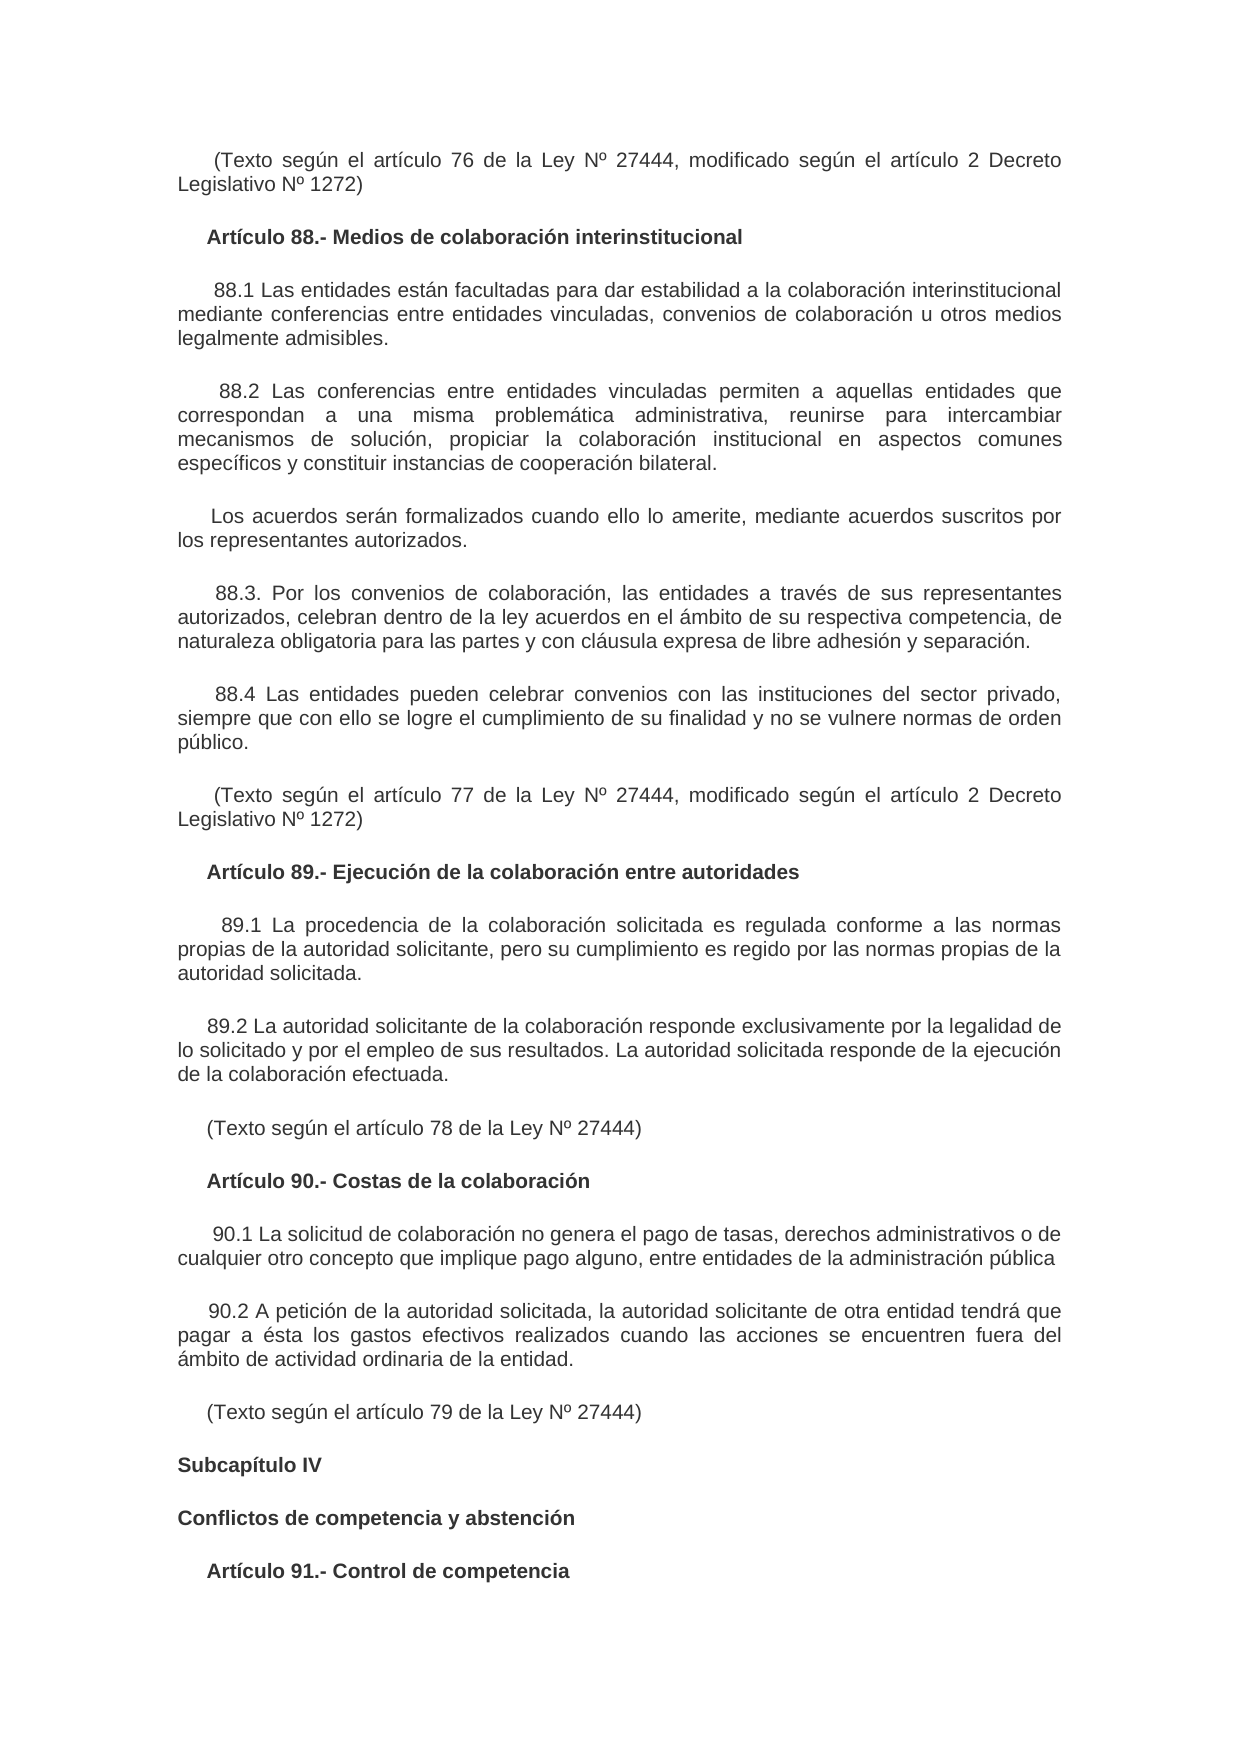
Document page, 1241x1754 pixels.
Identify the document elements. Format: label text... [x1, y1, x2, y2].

text 88.3. Por los convenios de colaboración, las entidades a través de sus representantes autorizados, celebran dentro de la ley acuerdos en el ámbito de su respectiva competencia, de naturaleza obligatoria para las partes y con cláusula expresa de libre adhesión y separación. [177, 581, 1063, 653]
text 88.4 Las entidades pueden celebrar convenios con las instituciones del sector privado, siempre que con ello se logre el cumplimiento de su finalidad y no se vulnere normas de orden público. [177, 682, 1063, 754]
text 89.1 La procedencia de la colaboración solicitada es regulada conforme a las normas propias de la autoridad solicitante, pero su cumplimiento es regido por las normas propias de la autoridad solicitada. [177, 913, 1063, 985]
text Artículo 89.- Ejecución de la colaboración entre autoridades [177, 860, 1063, 884]
text (Texto según el artículo 78 de la Ley Nº 27444) [177, 1115, 1063, 1139]
text Conflictos de competencia y abstención [177, 1506, 1063, 1530]
text (Texto según el artículo 79 de la Ley Nº 27444) [177, 1400, 1063, 1424]
text 90.2 A petición de la autoridad solicitada, la autoridad solicitante de otra entidad tendrá que pagar a ésta los gastos efectivos realizados cuando las acciones se encuentren fuera del ámbito de actividad ordinaria de la entidad. [177, 1299, 1063, 1371]
text Artículo 91.- Control de competencia [177, 1559, 1063, 1583]
text 88.1 Las entidades están facultadas para dar estabilidad a la colaboración interinstitucional mediante conferencias entre entidades vinculadas, convenios de colaboración u otros medios legalmente admisibles. [177, 278, 1063, 350]
text Artículo 90.- Costas de la colaboración [177, 1168, 1063, 1192]
text Artículo 88.- Medios de colaboración interinstitucional [177, 225, 1063, 249]
text (Texto según el artículo 77 de la Ley Nº 27444, modificado según el artículo 2 Decreto Legislativo Nº 1272) [177, 783, 1063, 831]
text Los acuerdos serán formalizados cuando ello lo amerite, mediante acuerdos suscritos por los representantes autorizados. [177, 504, 1063, 552]
text 88.2 Las conferencias entre entidades vinculadas permiten a aquellas entidades que correspondan a una misma problemática administrativa, reunirse para intercambiar mecanismos de solución, propiciar la colaboración institucional en aspectos comunes específicos y constituir instancias de cooperación bilateral. [177, 379, 1063, 475]
text 89.2 La autoridad solicitante de la colaboración responde exclusivamente por la legalidad de lo solicitado y por el empleo de sus resultados. La autoridad solicitada responde de la ejecución de la colaboración efectuada. [177, 1014, 1063, 1086]
text (Texto según el artículo 76 de la Ley Nº 27444, modificado según el artículo 2 Decreto Legislativo Nº 1272) [177, 148, 1063, 196]
text Subcapítulo IV [177, 1453, 1063, 1477]
text 90.1 La solicitud de colaboración no genera el pago de tasas, derechos administrativos o de cualquier otro concepto que implique pago alguno, entre entidades de la administración pública [177, 1222, 1063, 1269]
